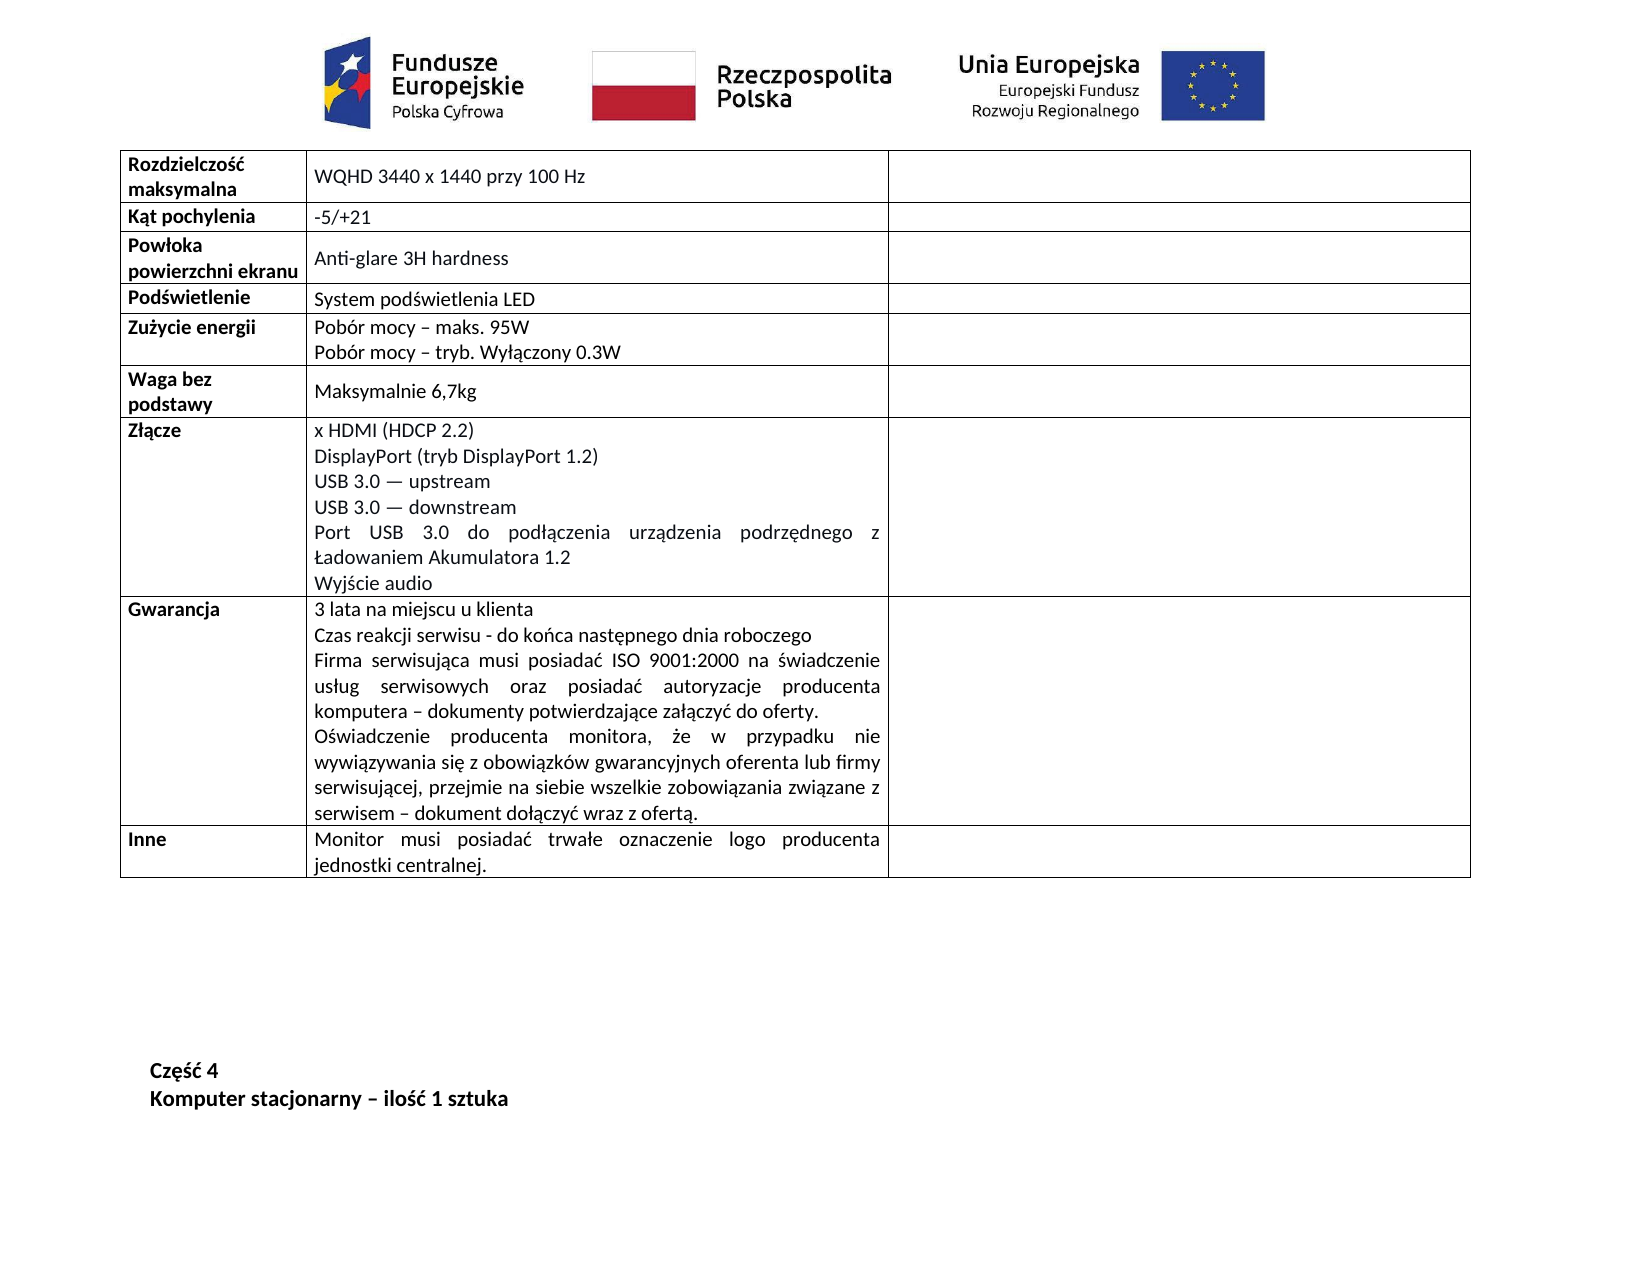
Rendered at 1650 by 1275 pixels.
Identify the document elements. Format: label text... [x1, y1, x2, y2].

table_cell -5/+21 [307, 203, 888, 231]
table_cell Powłoka powierzchni ekranu [121, 232, 306, 283]
table_cell Zużycie energii [121, 314, 306, 365]
table_cell [889, 232, 1470, 283]
table_cell 3 lata na miejscu u klienta Czas reakcji serwisu - do końca następnego dnia roboczego Firma serwisująca musi posiadać ISO 9001:2000 na świadczenie usług serwisowych oraz posiadać autoryzacje producenta komputera – dokumenty potwierdzające załączyć do oferty. Oświadczenie producenta monitora, że w przypadku nie wywiązywania się z obowiązków gwarancyjnych oferenta lub firmy serwisującej, przejmie na siebie wszelkie zobowiązania związane z serwisem – dokument dołączyć wraz z ofertą. [307, 597, 888, 825]
table_cell [889, 203, 1470, 231]
table_cell [889, 284, 1470, 313]
table_cell Maksymalnie 6,7kg [307, 366, 888, 417]
table_cell Waga bez podstawy [121, 366, 306, 417]
table_cell Kąt pochylenia [121, 203, 306, 231]
table_cell [889, 418, 1470, 596]
table_cell Inne [121, 826, 306, 877]
table_cell Złącze [121, 418, 306, 596]
table_cell [889, 314, 1470, 365]
table_cell WQHD 3440 x 1440 przy 100 Hz [307, 151, 888, 202]
table_cell Rozdzielczość maksymalna [121, 151, 306, 202]
table_cell Anti-glare 3H hardness [307, 232, 888, 283]
table_cell System podświetlenia LED [307, 284, 888, 313]
text Komputer stacjonarny – ilość 1 sztuka [150, 1084, 1500, 1112]
picture [321, 33, 1267, 132]
table_cell Podświetlenie [121, 284, 306, 313]
table_cell Pobór mocy – maks. 95W Pobór mocy – tryb. Wyłączony 0.3W [307, 314, 888, 365]
text Część 4 [150, 1056, 1500, 1084]
table_cell Monitor musi posiadać trwałe oznaczenie logo producenta jednostki centralnej. [307, 826, 888, 877]
table_cell [889, 597, 1470, 825]
table_cell [889, 826, 1470, 877]
table_cell x HDMI (HDCP 2.2) DisplayPort (tryb DisplayPort 1.2) USB 3.0 — upstream USB 3.0 — downstream Port USB 3.0 do podłączenia urządzenia podrzędnego z Ładowaniem Akumulatora 1.2 Wyjście audio [307, 418, 888, 596]
table_cell [889, 366, 1470, 417]
table_cell Gwarancja [121, 597, 306, 825]
table_cell [889, 151, 1470, 202]
